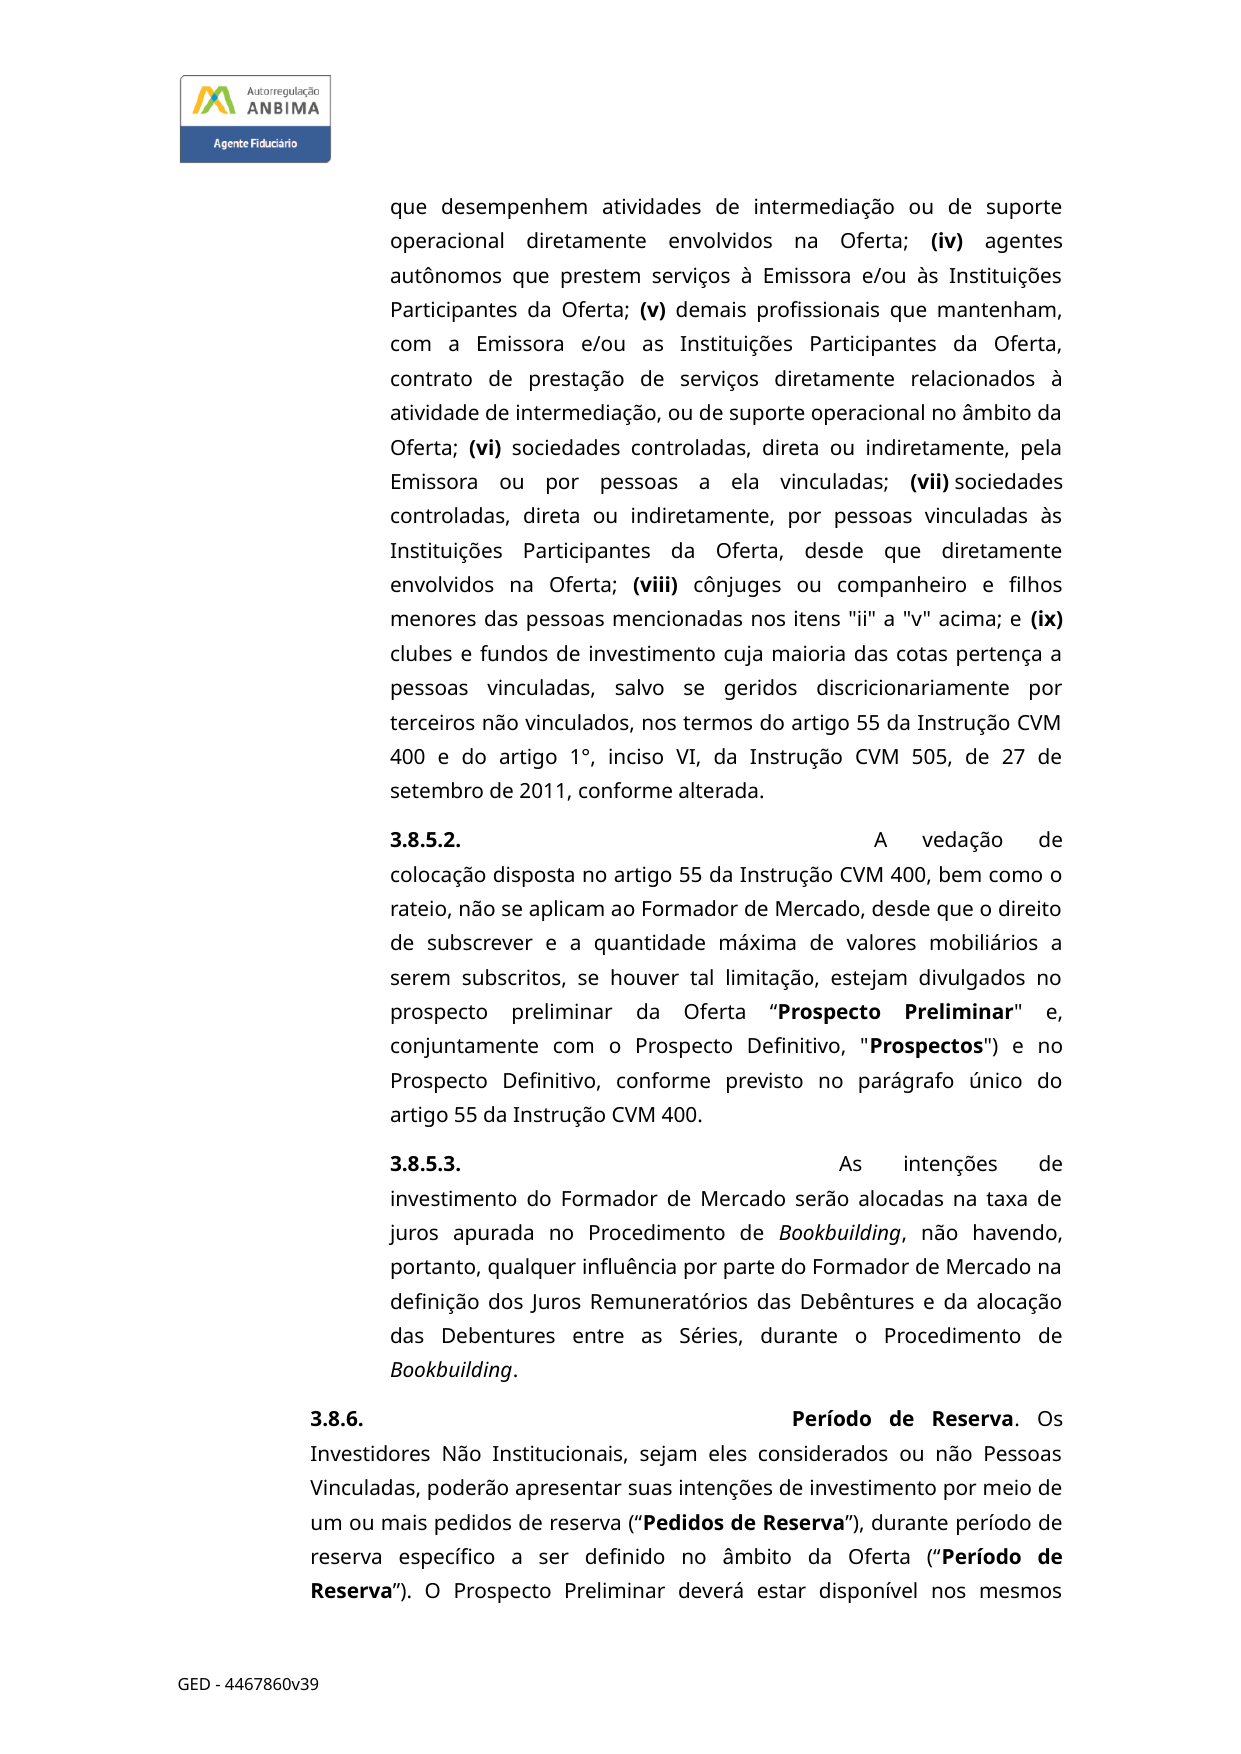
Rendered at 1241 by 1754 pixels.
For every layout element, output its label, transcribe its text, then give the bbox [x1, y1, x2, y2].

text As intenções de investimento do Formador de Mercado serão alocadas na taxa de juros apurada no Procedimento de Bookbuilding, não havendo, portanto, qualquer influência por parte do Formador de Mercado na definição dos Juros Remuneratórios das Debêntures e da alocação das Debentures entre as Séries, durante o Procedimento de Bookbuilding. [390, 1149, 1063, 1384]
picture [177, 73, 334, 166]
text A vedação de colocação disposta no artigo 55 da Instrução CVM 400, bem como o rateio, não se aplicam ao Formador de Mercado, desde que o direito de subscrever e a quantidade máxima de valores mobiliários a serem subscritos, se houver tal limitação, estejam divulgados no prospecto preliminar da Oferta “Prospecto Preliminar" e, conjuntamente com o Prospecto Definitivo, "Prospectos") e no Prospecto Definitivo, conforme previsto no parágrafo único do artigo 55 da Instrução CVM 400. [390, 825, 1063, 1129]
